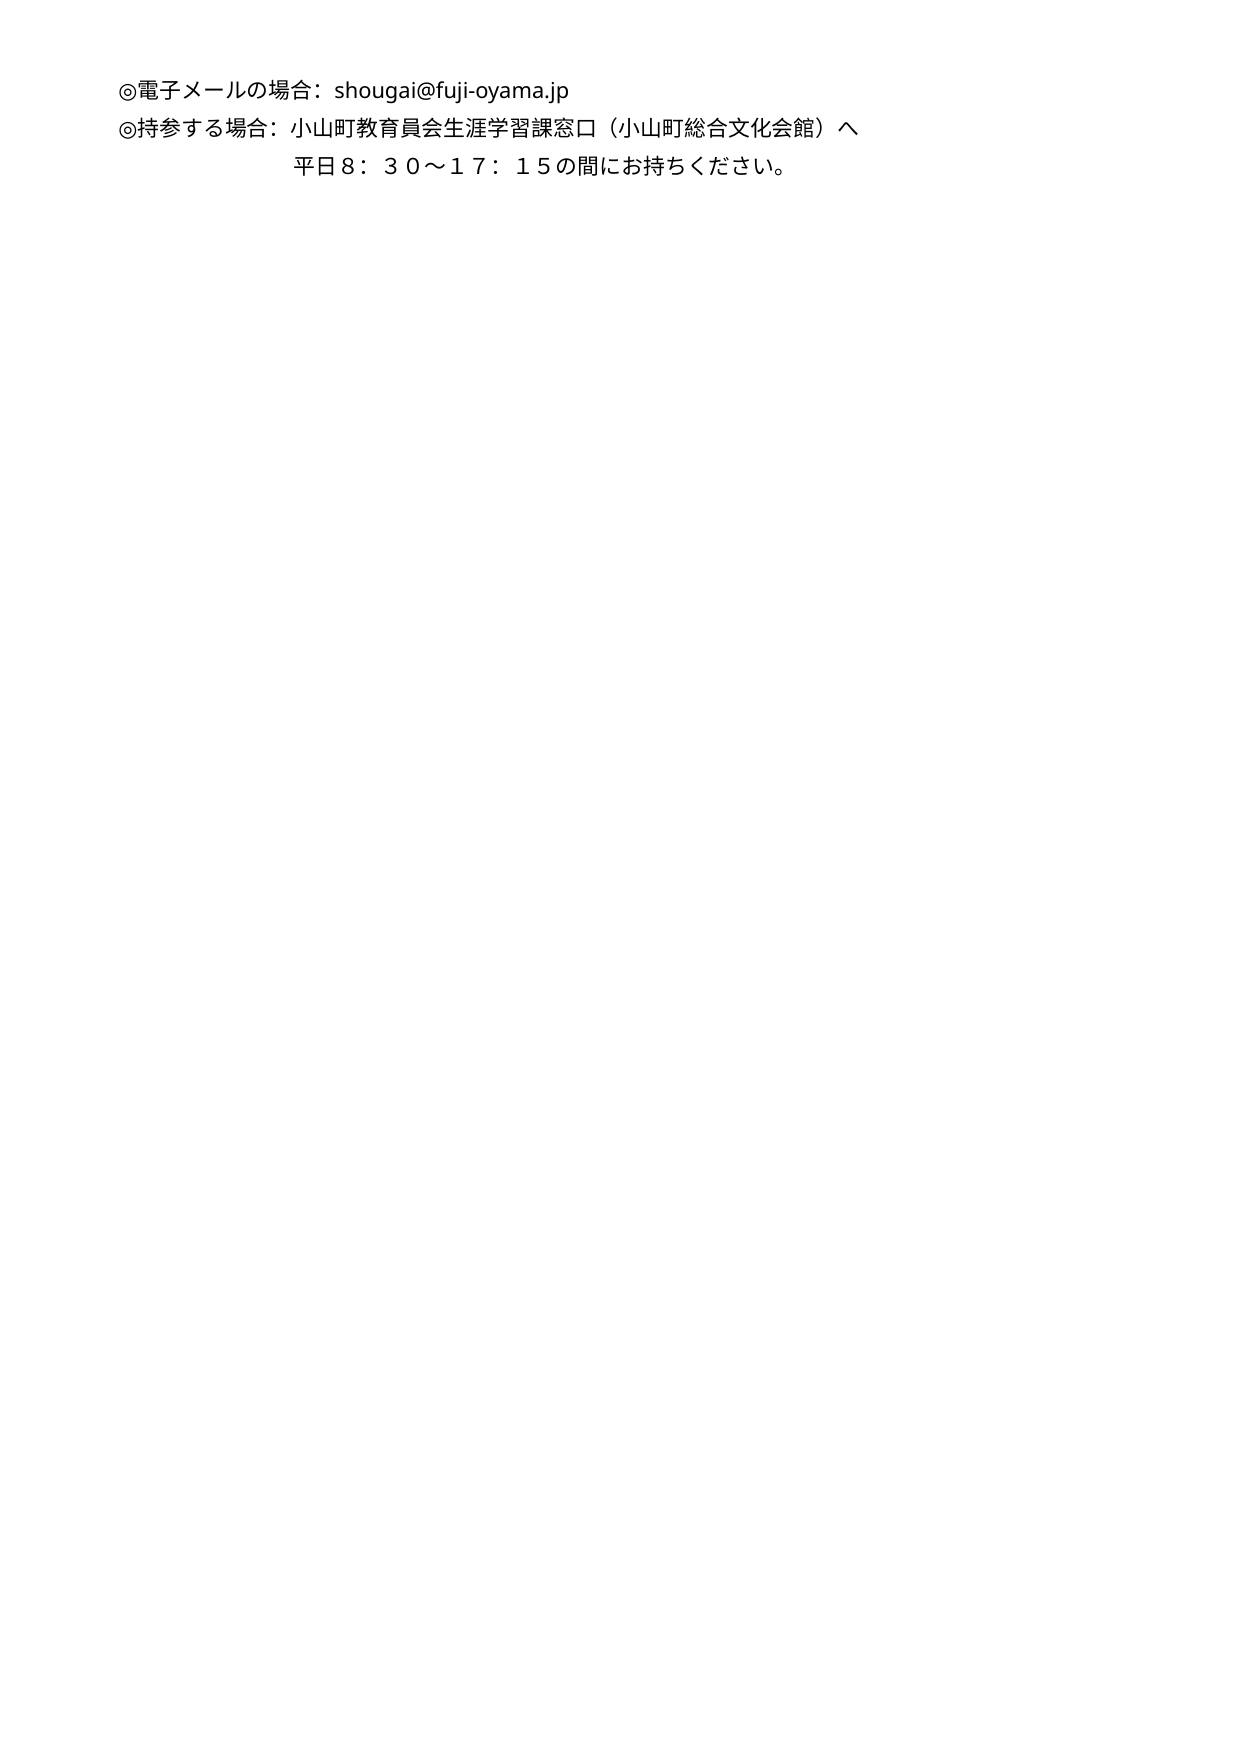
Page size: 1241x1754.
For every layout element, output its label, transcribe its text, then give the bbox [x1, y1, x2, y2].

text ◎電子メールの場合：shougai@fuji-oyama.jp [118, 71, 1122, 108]
text ◎持参する場合：小山町教育員会生涯学習課窓口（小山町総合文化会館）へ [118, 108, 1122, 146]
text 平日８：３０～１７：１５の間にお持ちください。 [118, 146, 1122, 183]
